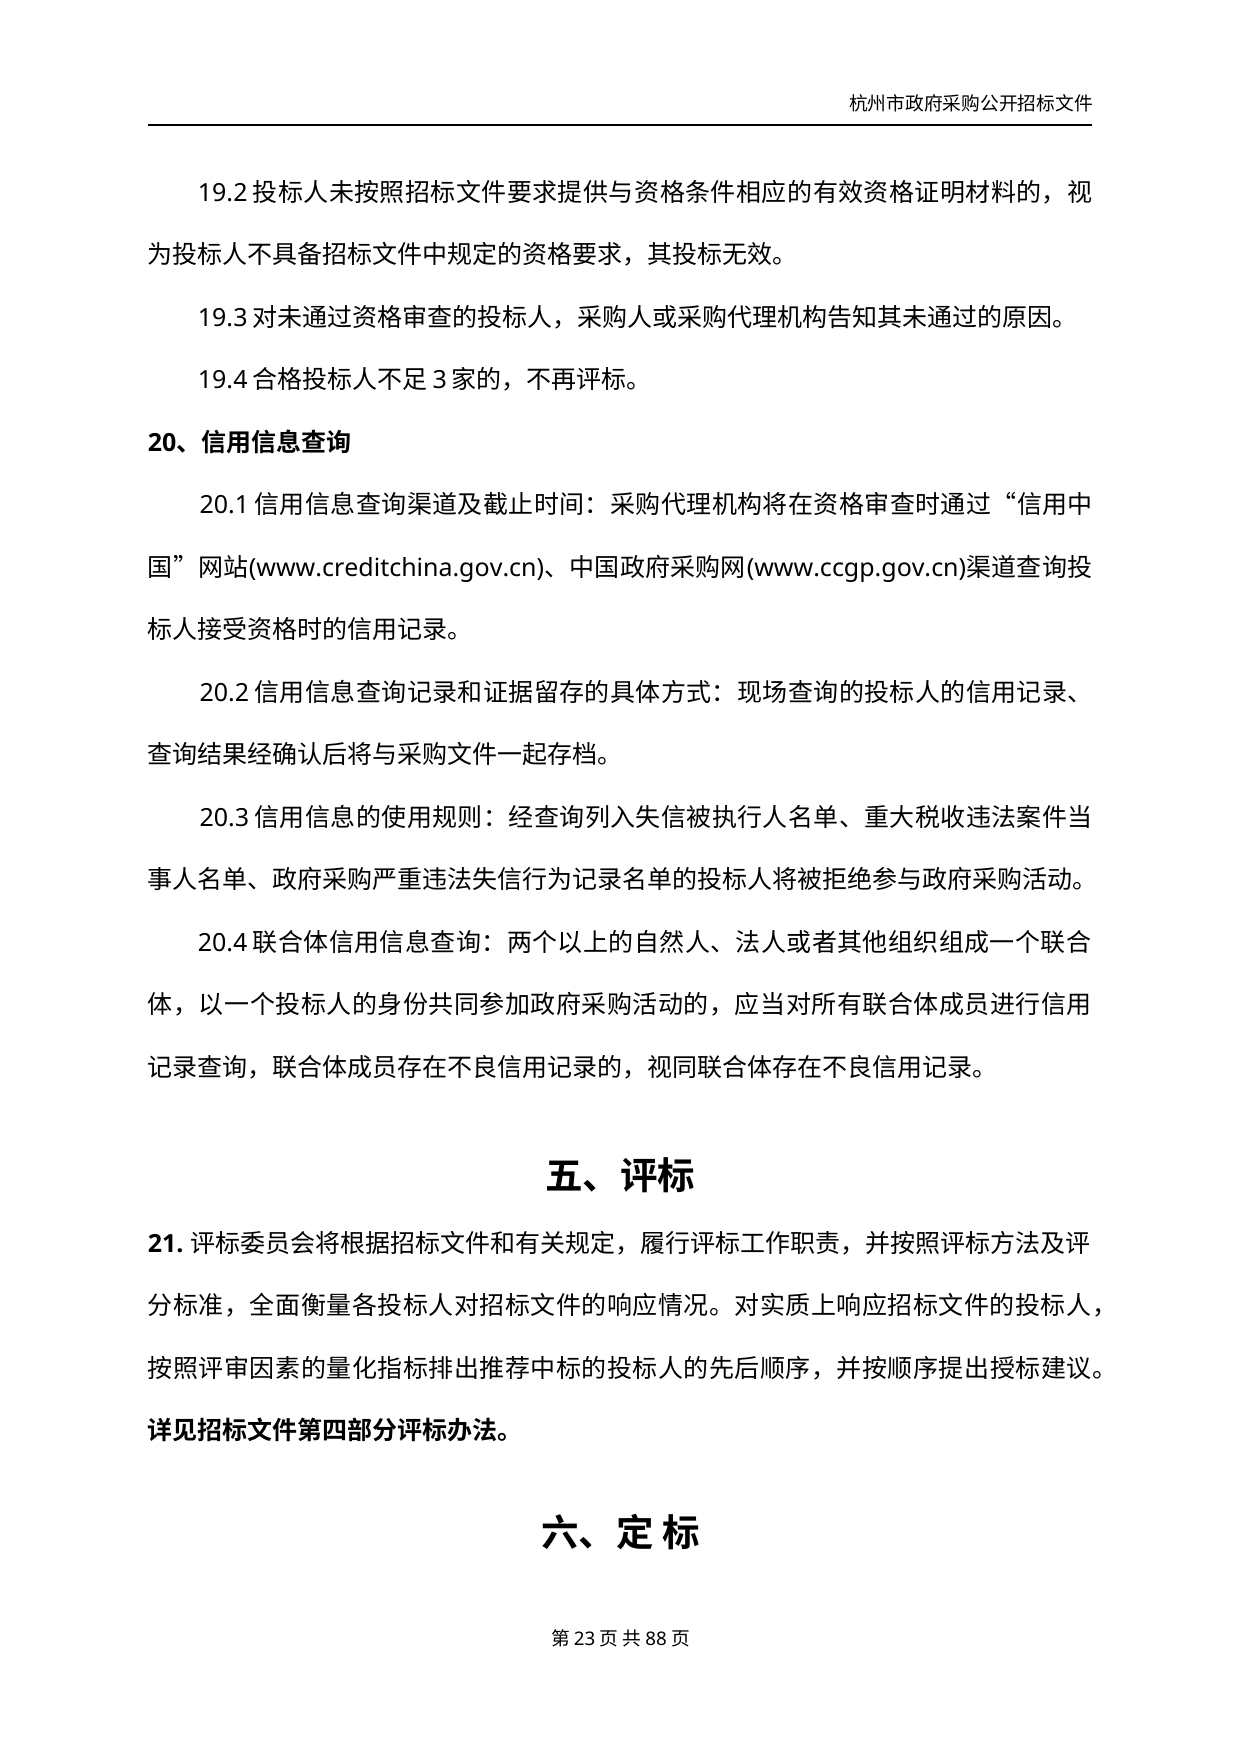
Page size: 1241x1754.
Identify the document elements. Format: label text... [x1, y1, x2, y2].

text 19.4合格投标人不足3家的，不再评标。 [148, 339, 1092, 401]
text 20.1信用信息查询渠道及截止时间：采购代理机构将在资格审查时通过“信用中国”网站(www.creditchina.gov.cn)、中国政府采购网(www.ccgp.gov.cn)渠道查询投标人接受资格时的信用记录。 [148, 464, 1092, 651]
text 六、定 标 [148, 1503, 1092, 1558]
text 20.3信用信息的使用规则：经查询列入失信被执行人名单、重大税收违法案件当事人名单、政府采购严重违法失信行为记录名单的投标人将被拒绝参与政府采购活动。 [148, 776, 1092, 901]
text 20.2信用信息查询记录和证据留存的具体方式：现场查询的投标人的信用记录、查询结果经确认后将与采购文件一起存档。 [148, 651, 1092, 776]
text 19.2投标人未按照招标文件要求提供与资格条件相应的有效资格证明材料的，视为投标人不具备招标文件中规定的资格要求，其投标无效。 [148, 151, 1092, 276]
text 19.3对未通过资格审查的投标人，采购人或采购代理机构告知其未通过的原因。 [148, 276, 1092, 339]
text 五、评标 [148, 1140, 1092, 1202]
text 21. 评标委员会将根据招标文件和有关规定，履行评标工作职责，并按照评标方法及评分标准，全面衡量各投标人对招标文件的响应情况。对实质上响应招标文件的投标人，按照评审因素的量化指标排出推荐中标的投标人的先后顺序，并按顺序提出授标建议。详见招标文件第四部分评标办法。 [148, 1202, 1092, 1452]
text 20.4联合体信用信息查询：两个以上的自然人、法人或者其他组织组成一个联合体，以一个投标人的身份共同参加政府采购活动的，应当对所有联合体成员进行信用记录查询，联合体成员存在不良信用记录的，视同联合体存在不良信用记录。 [148, 901, 1092, 1089]
text 20、信用信息查询 [148, 401, 1092, 464]
